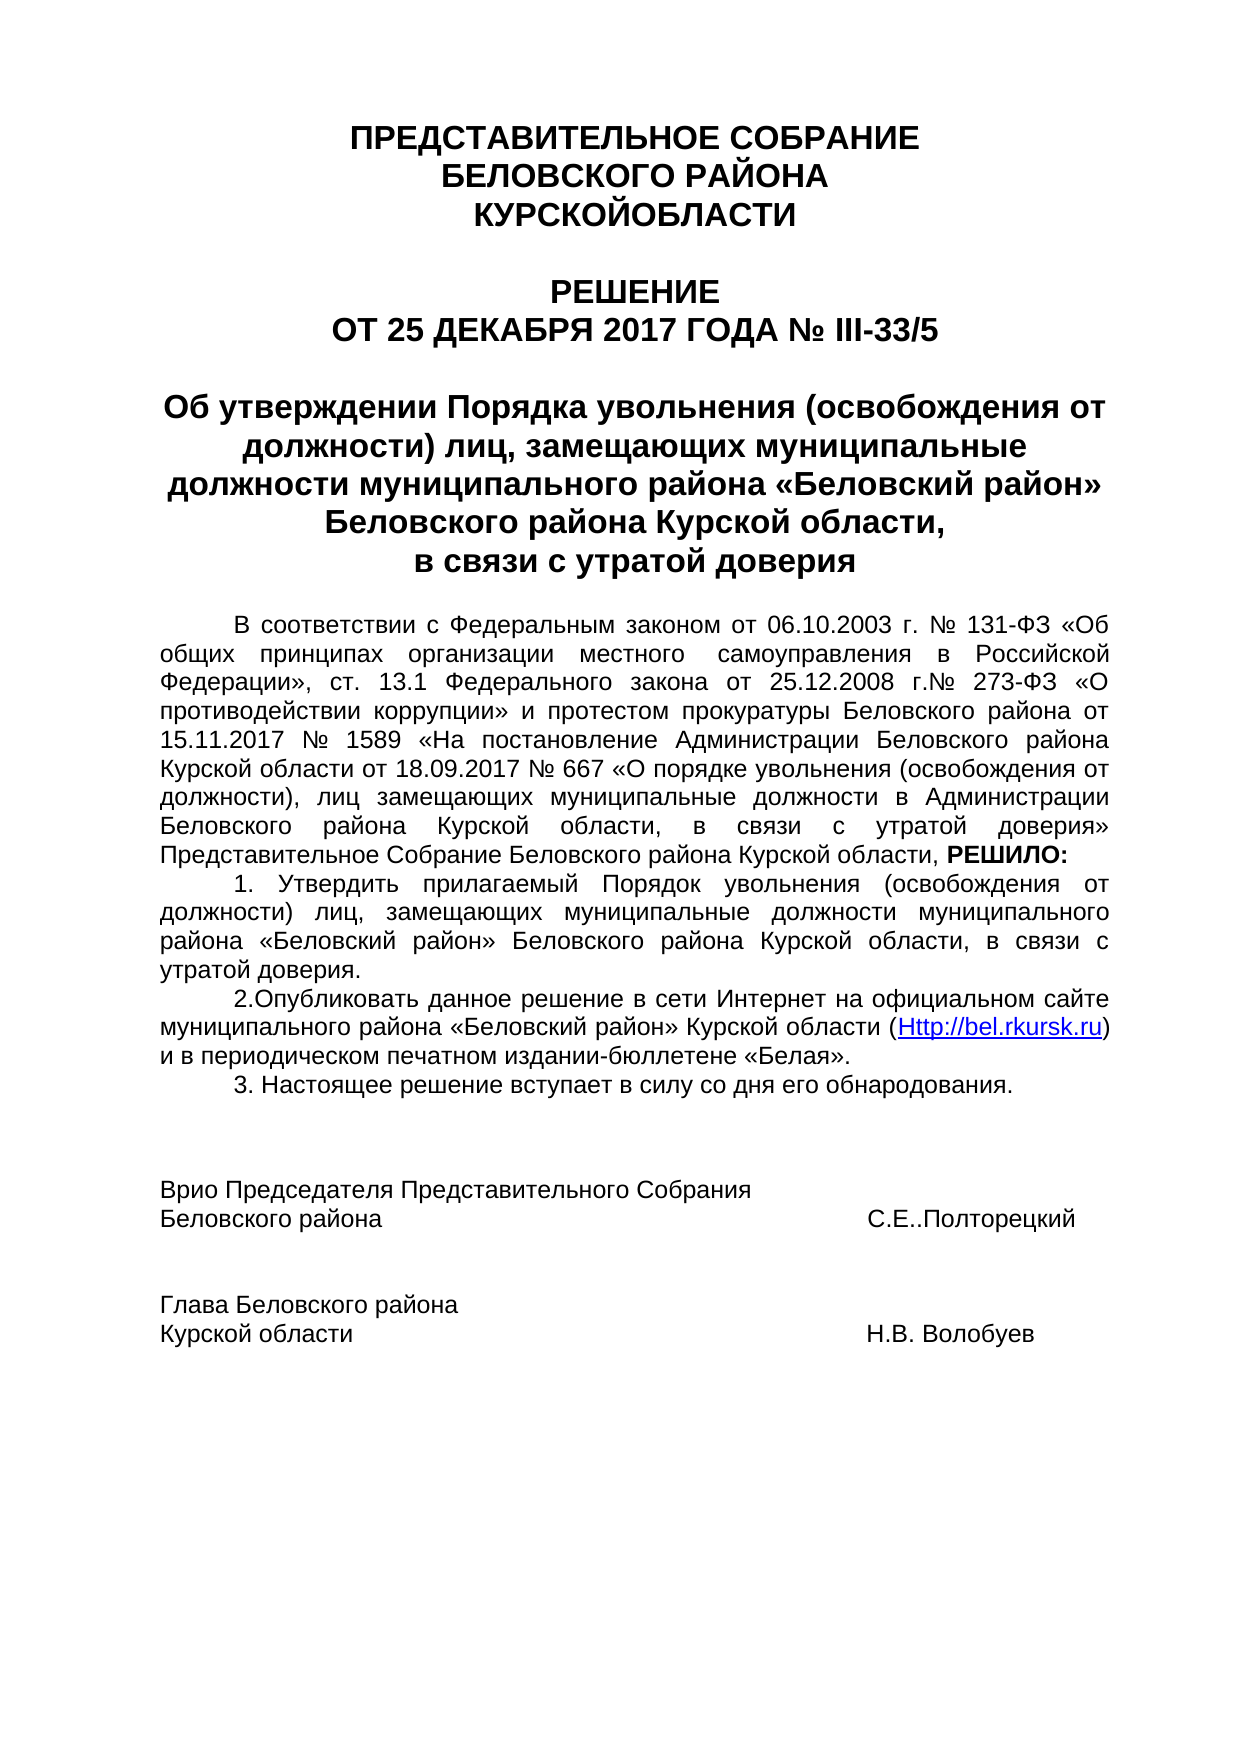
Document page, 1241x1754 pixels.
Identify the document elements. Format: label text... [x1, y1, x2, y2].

title ОТ 25 ДЕКАБРЯ 2017 ГОДА № III-33/5 [159, 310, 1110, 349]
text в связи с утратой доверия [159, 541, 1110, 579]
text Глава Беловского района [159, 1291, 1110, 1319]
text В соответствии с Федеральным законом от 06.10.2003 г. № 131-ФЗ «Об общих принципах организации местного самоуправления в Российской Федерации», ст. 13.1 Федерального закона от 25.12.2008 г.№ 273-ФЗ «О противодействии коррупции» и протестом прокуратуры Беловского района от 15.11.2017 № 1589 «На постановление Администрации Беловского района Курской области от 18.09.2017 № 667 «О порядке увольнения (освобождения от должности), лиц замещающих муниципальные должности в Администрации Беловского района Курской области, в связи с утратой доверия» Представительное Собрание Беловского района Курской области, РЕШИЛО: [159, 610, 1110, 869]
text КУРСКОЙОБЛАСТИ [159, 195, 1110, 233]
text Курской области Н.В. Волобуев [159, 1319, 1110, 1348]
text 3. Настоящее решение вступает в силу со дня его обнародования. [159, 1070, 1110, 1099]
text 2.Опубликовать данное решение в сети Интернет на официальном сайте муниципального района «Беловский район» Курской области (Http://bel.rkursk.ru) и в периодическом печатном издании-бюллетене «Белая». [159, 984, 1110, 1070]
text Об утверждении Порядка увольнения (освобождения от должности) лиц, замещающих муниципальные должности муниципального района «Беловский район» Беловского района Курской области, [159, 387, 1110, 541]
text ПРЕДСТАВИТЕЛЬНОЕ СОБРАНИЕ [159, 118, 1110, 157]
title РЕШЕНИЕ [159, 272, 1110, 310]
text 1. Утвердить прилагаемый Порядок увольнения (освобождения от должности) лиц, замещающих муниципальные должности муниципального района «Беловский район» Беловского района Курской области, в связи с утратой доверия. [159, 869, 1110, 984]
text Беловского района С.Е..Полторецкий [159, 1204, 1110, 1233]
text Врио Председателя Представительного Собрания [159, 1176, 1110, 1204]
text БЕЛОВСКОГО РАЙОНА [159, 157, 1110, 195]
